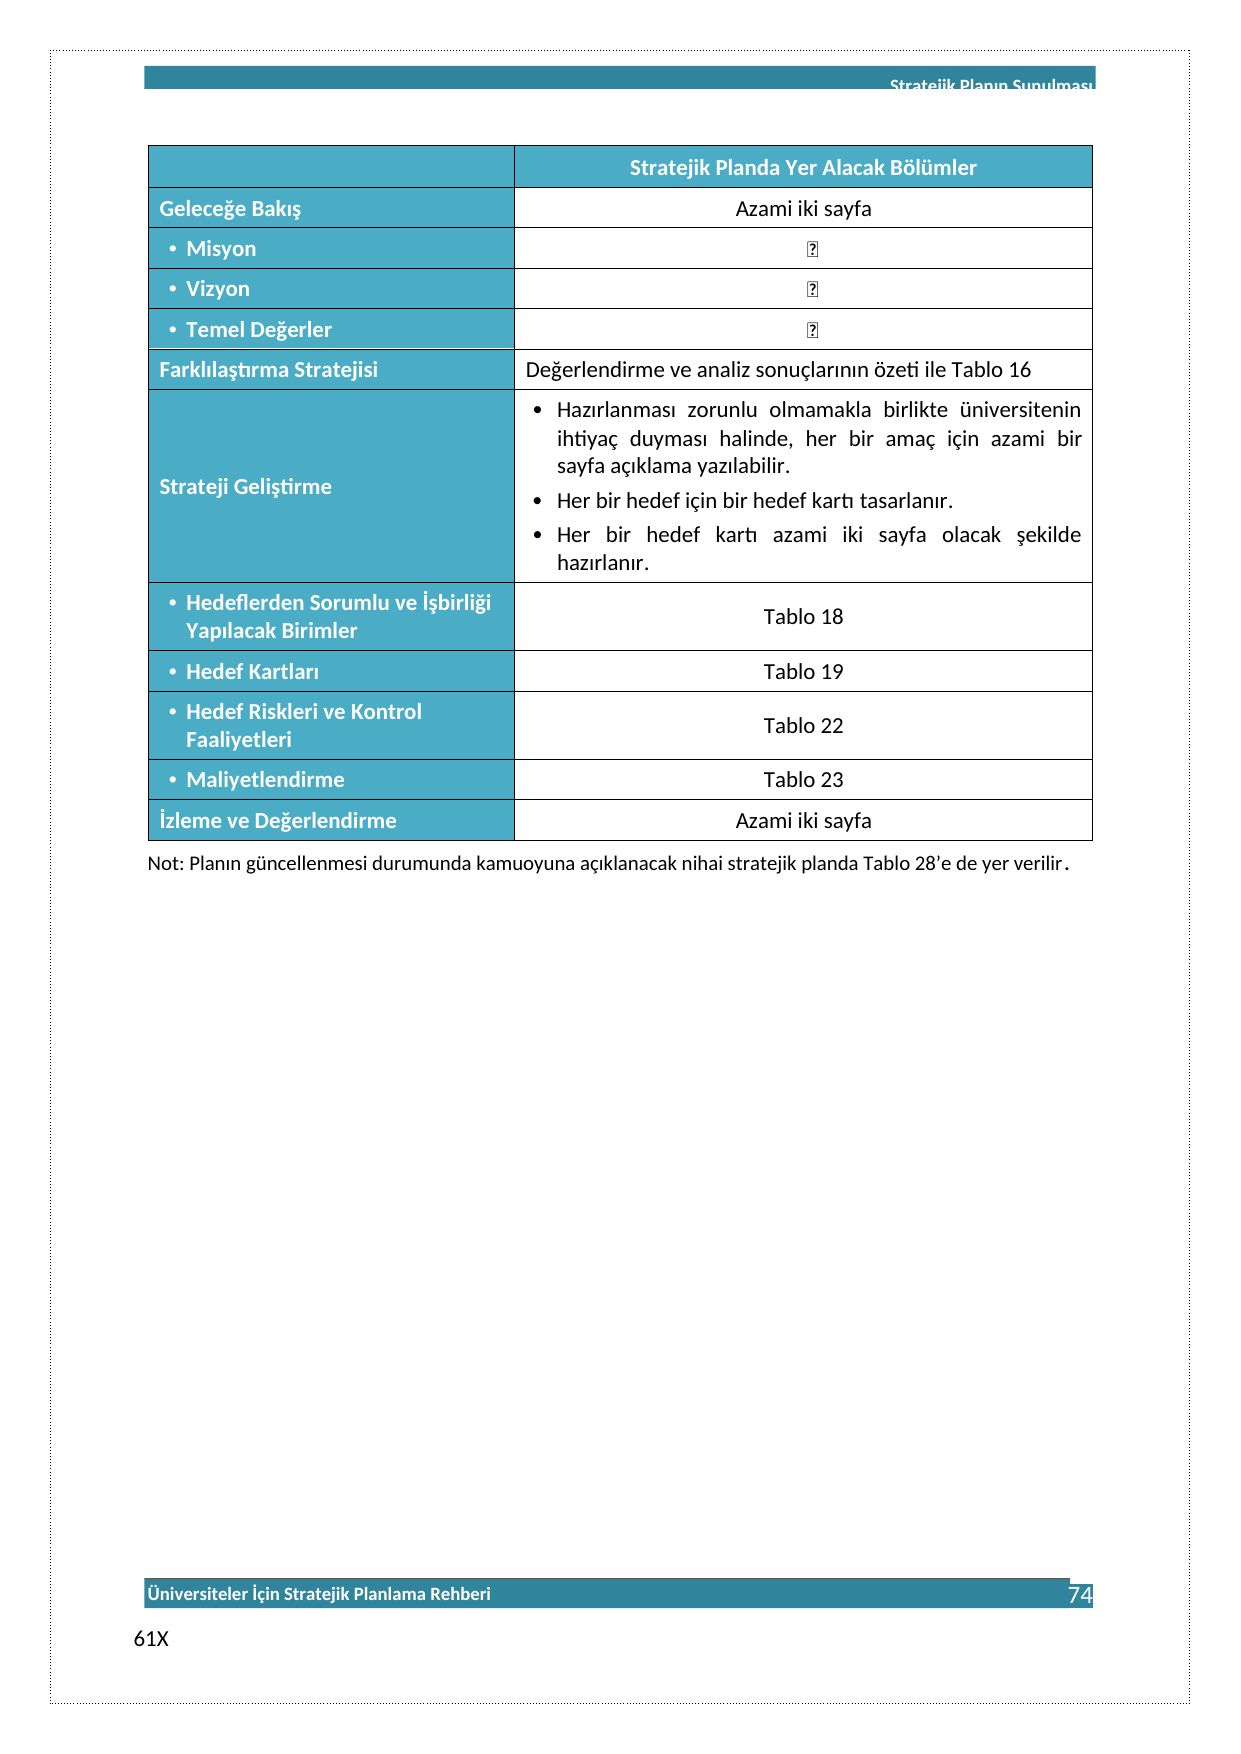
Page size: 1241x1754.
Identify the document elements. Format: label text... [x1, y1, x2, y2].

table_cell Hedeflerden Sorumlu ve İşbirliği Yapılacak Birimler [149, 583, 514, 650]
table_cell Tablo 23 [515, 760, 1092, 799]
table_cell  [515, 269, 1092, 308]
table_cell Geleceğe Bakış [149, 188, 514, 227]
table_cell Misyon [149, 228, 514, 268]
table_cell Tablo 19 [515, 651, 1092, 691]
table_cell Hazırlanması zorunlu olmamakla birlikte üniversitenin ihtiyaç duyması halinde, her bir amaç için azami bir sayfa açıklama yazılabilir. Her bir hedef için bir hedef kartı tasarlanır. Her bir hedef kartı azami iki sayfa olacak şekilde hazırlanır. [515, 390, 1092, 582]
table_cell  [515, 309, 1092, 348]
table_header [149, 146, 514, 187]
table_cell Azami iki sayfa [515, 800, 1092, 840]
table_cell Tablo 22 [515, 692, 1092, 759]
table_cell Strateji Geliştirme [149, 390, 514, 582]
text Not: Planın güncellenmesi durumunda kamuoyuna açıklanacak nihai stratejik planda Tablo 28’e de yer verilir. [147, 847, 1107, 877]
table_cell Değerlendirme ve analiz sonuçlarının özeti ile Tablo 16 [515, 350, 1092, 389]
table_cell Hedef Kartları [149, 651, 514, 691]
table_cell Farklılaştırma Stratejisi [149, 350, 514, 389]
table_cell  [515, 228, 1092, 268]
table_header Stratejik Planda Yer Alacak Bölümler [515, 146, 1092, 187]
table_cell Temel Değerler [149, 309, 514, 348]
table_cell Hedef Riskleri ve Kontrol Faaliyetleri [149, 692, 514, 759]
table_cell Azami iki sayfa [515, 188, 1092, 227]
table_cell Maliyetlendirme [149, 760, 514, 799]
table_cell Vizyon [149, 269, 514, 308]
table_cell Tablo 18 [515, 583, 1092, 650]
table_cell İzleme ve Değerlendirme [149, 800, 514, 840]
